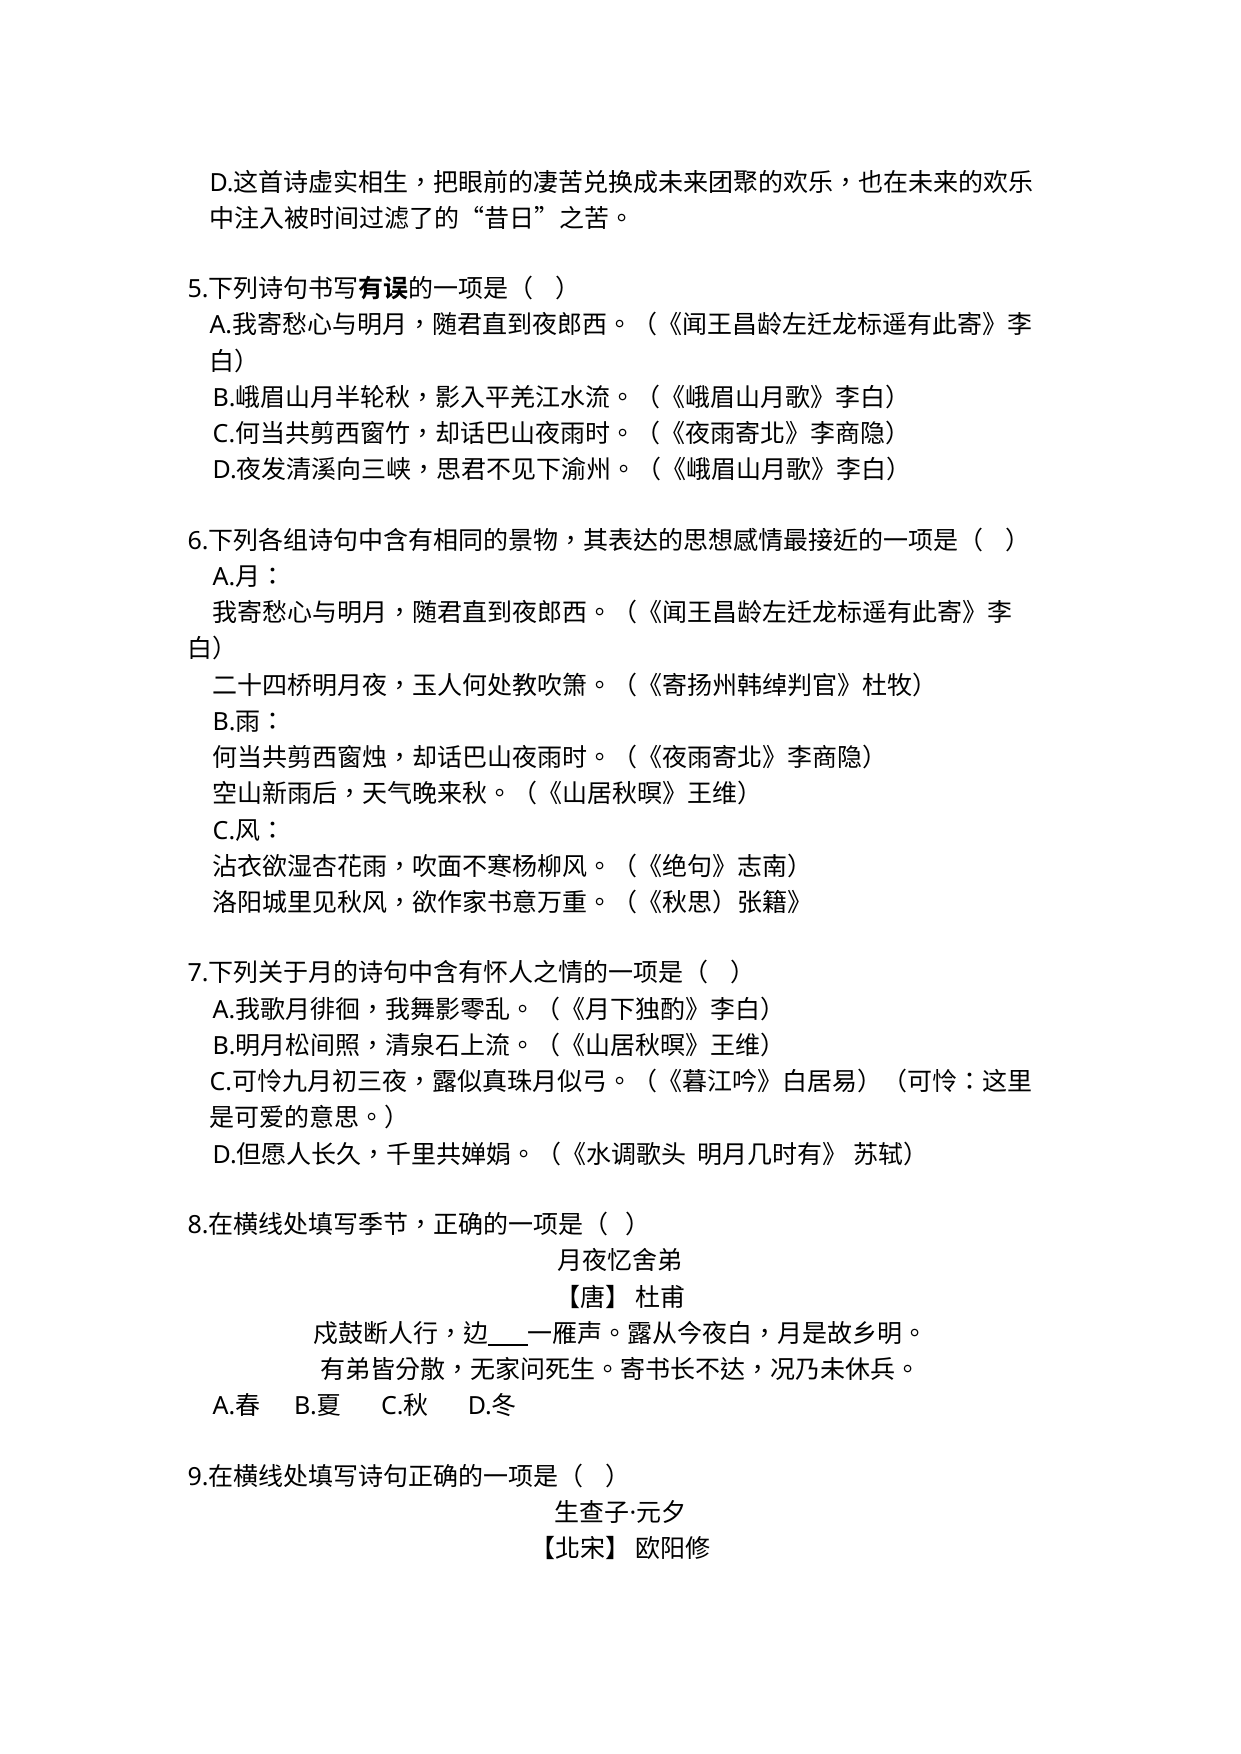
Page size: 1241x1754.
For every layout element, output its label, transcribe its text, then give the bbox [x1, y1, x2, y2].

text D.这首诗虚实相生，把眼前的凄苦兑换成未来团聚的欢乐，也在未来的欢乐中注入被时间过滤了的“昔日”之苦。 [209, 162, 1053, 234]
text C.何当共剪西窗竹，却话巴山夜雨时。（《夜雨寄北》李商隐） [187, 413, 1053, 450]
text 9.在横线处填写诗句正确的一项是（ ） [187, 1456, 1053, 1492]
text D.但愿人长久，千里共婵娟。（《水调歌头 明月几时有》 苏轼） [187, 1134, 1053, 1170]
text 沾衣欲湿杏花雨，吹面不寒杨柳风。（《绝句》志南） [187, 846, 1053, 883]
text 何当共剪西窗烛，却话巴山夜雨时。（《夜雨寄北》李商隐） [187, 738, 1053, 774]
text A.月： [187, 556, 1053, 593]
text B.雨： [187, 701, 1053, 738]
text D.夜发清溪向三峡，思君不见下渝州。（《峨眉山月歌》李白） [187, 450, 1053, 486]
text 二十四桥明月夜，玉人何处教吹箫。（《寄扬州韩绰判官》杜牧） [187, 665, 1053, 701]
text 8.在横线处填写季节，正确的一项是（ ） [187, 1204, 1053, 1241]
text 生查子·元夕 [187, 1492, 1053, 1528]
text 【唐】 杜甫 [187, 1277, 1053, 1313]
text 7.下列关于月的诗句中含有怀人之情的一项是（ ） [187, 953, 1053, 989]
text 洛阳城里见秋风，欲作家书意万重。（《秋思）张籍》 [187, 883, 1053, 919]
text 【北宋】 欧阳修 [187, 1528, 1053, 1565]
text 戍鼓断人行，边 一雁声。露从今夜白，月是故乡明。 [187, 1313, 1053, 1349]
text 空山新雨后，天气晚来秋。（《山居秋暝》王维） [187, 774, 1053, 810]
text B.峨眉山月半轮秋，影入平羌江水流。（《峨眉山月歌》李白） [187, 377, 1053, 413]
text C.风： [187, 810, 1053, 846]
text B.明月松间照，清泉石上流。（《山居秋暝》王维） [187, 1025, 1053, 1062]
text A.我歌月徘徊，我舞影零乱。（《月下独酌》李白） [187, 989, 1053, 1025]
text 6.下列各组诗句中含有相同的景物，其表达的思想感情最接近的一项是（ ） [187, 520, 1053, 556]
text 有弟皆分散，无家问死生。寄书长不达，况乃未休兵。 [187, 1349, 1053, 1386]
text 5.下列诗句书写有误的一项是（ ） [187, 268, 1053, 305]
text 月夜忆舍弟 [187, 1241, 1053, 1277]
text A.春 B.夏 C.秋 D.冬 [187, 1386, 1053, 1422]
text 我寄愁心与明月，随君直到夜郎西。（《闻王昌龄左迁龙标遥有此寄》李白） [187, 593, 1053, 665]
text A.我寄愁心与明月，随君直到夜郎西。（《闻王昌龄左迁龙标遥有此寄》李白） [209, 305, 1053, 377]
text C.可怜九月初三夜，露似真珠月似弓。（《暮江吟》白居易）（可怜：这里是可爱的意思。） [209, 1062, 1053, 1134]
